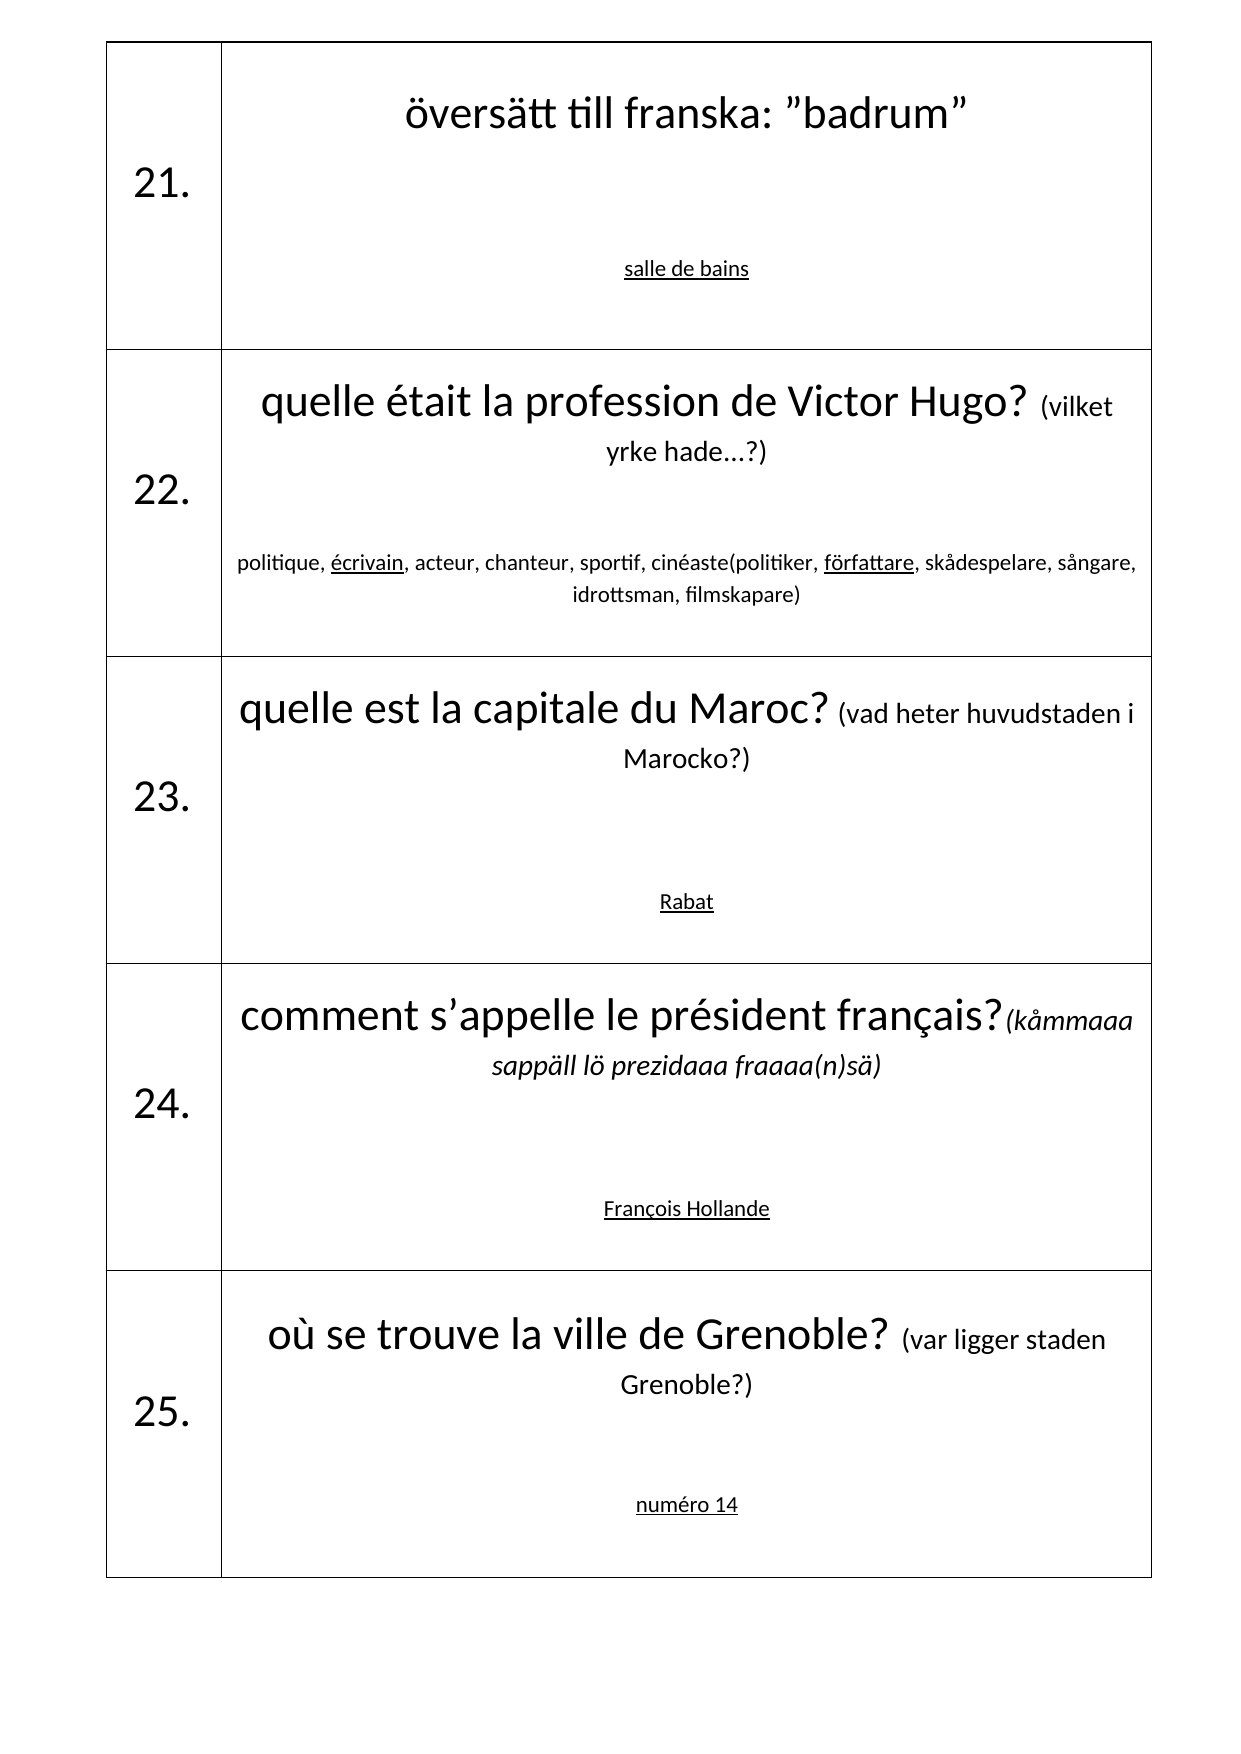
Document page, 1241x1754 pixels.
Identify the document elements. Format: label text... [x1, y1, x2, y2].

table_cell [107, 657, 221, 963]
table_cell [107, 43, 221, 348]
table_cell quelle est la capitale du Maroc? (vad heter huvudstaden i Marocko?) Rabat [222, 657, 1151, 963]
table_cell [107, 350, 221, 656]
table_cell översätt till franska: ”badrum” salle de bains [222, 43, 1151, 348]
table_cell comment s’appelle le président français?(kåmmaaa sappäll lö prezidaaa fraaaa(n)sä) François Hollande [222, 964, 1151, 1270]
table_cell [107, 964, 221, 1270]
table_cell [107, 1271, 221, 1577]
table_cell quelle était la profession de Victor Hugo? (vilket yrke hade...?) politique, écrivain, acteur, chanteur, sportif, cinéaste(politiker, författare, skådespelare, sångare, idrottsman, filmskapare) [222, 350, 1151, 656]
table_cell où se trouve la ville de Grenoble? (var ligger staden Grenoble?) numéro 14 [222, 1271, 1151, 1577]
